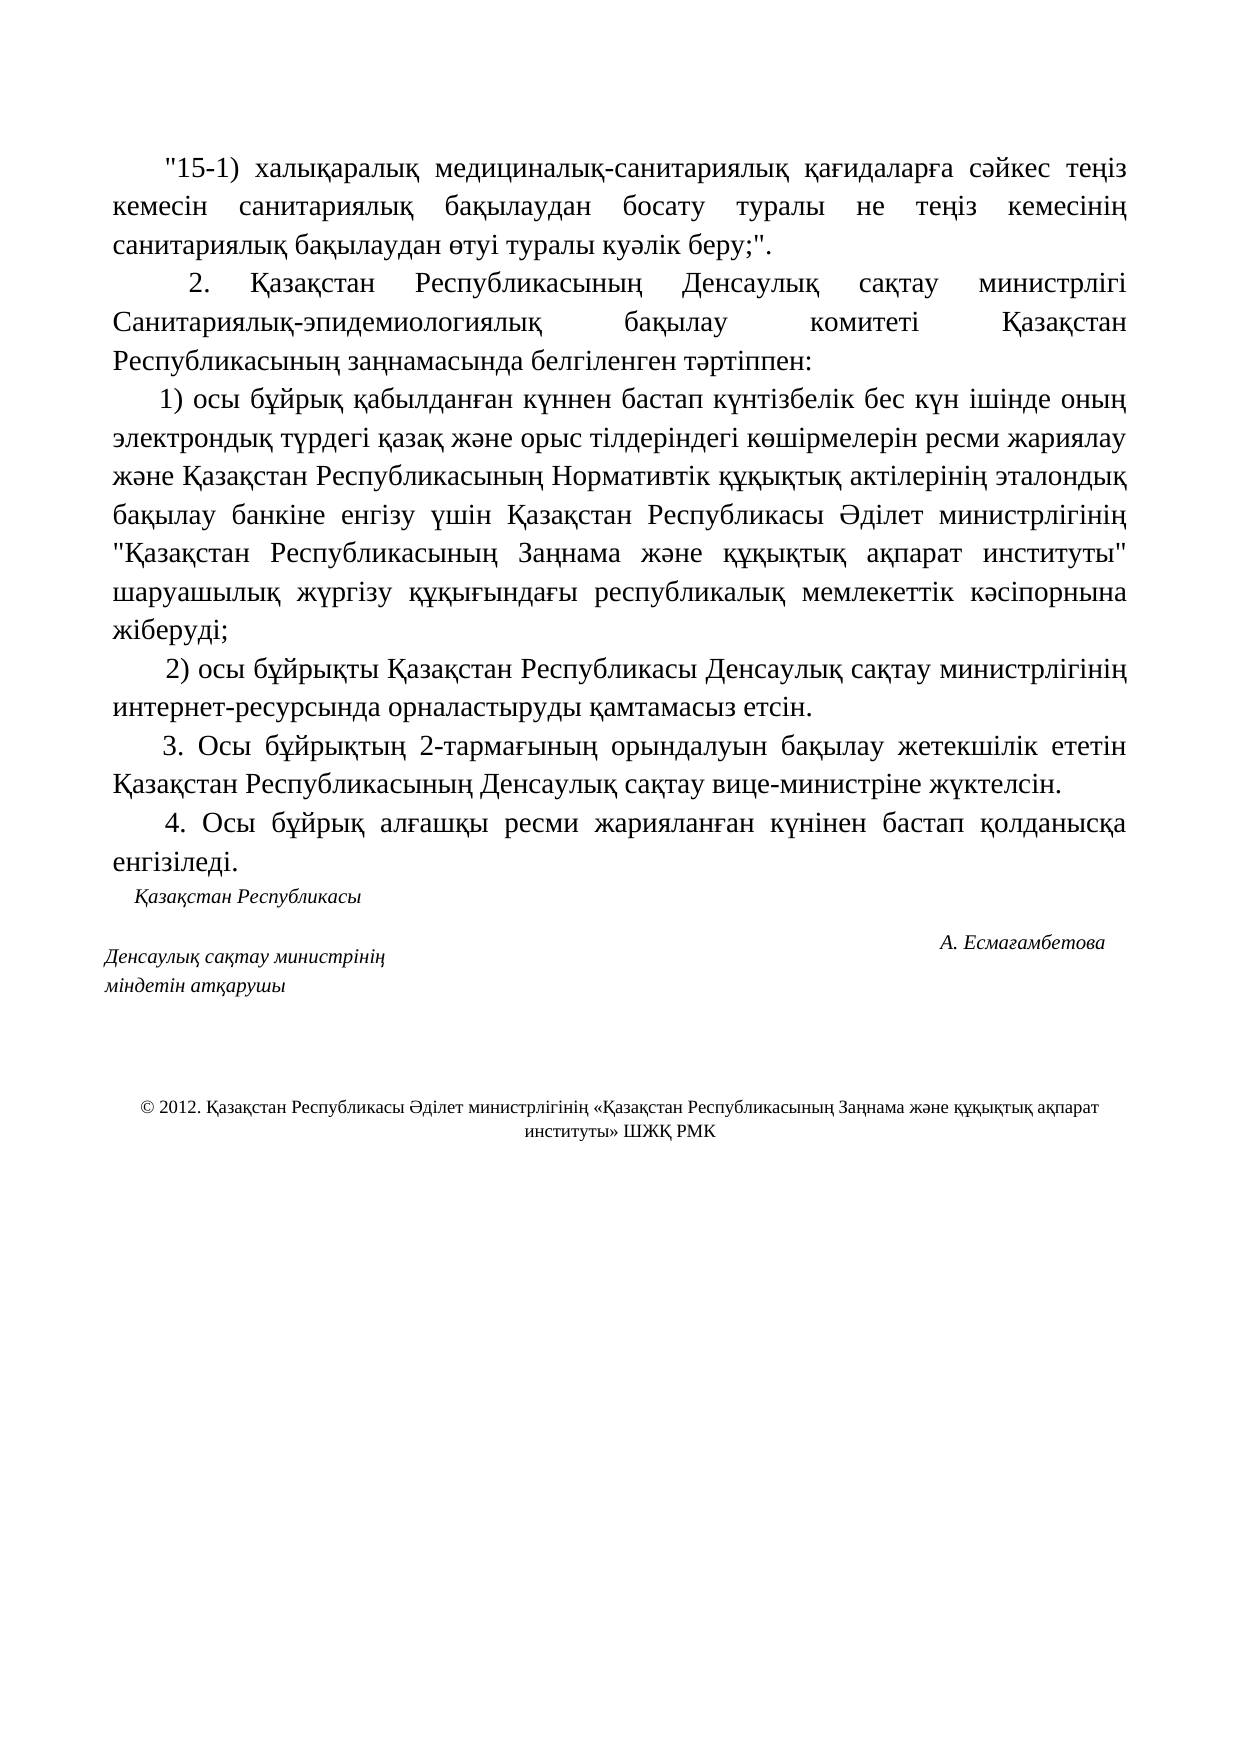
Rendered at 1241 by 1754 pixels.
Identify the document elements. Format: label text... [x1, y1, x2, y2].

text © 2012. Қазақстан Республикасы Әділет министрлігінің «Қазақстан Республикасының Заңнама және құқықтық ақпарат институты» ШЖҚ РМК [112, 1096, 1128, 1142]
text 2. Қазақстан Республикасының Денсаулық сақтау министрлігі Санитариялық-эпидемиологиялық бақылау комитеті Қазақстан Республикасының заңнамасында белгіленген тәртіппен: [112, 266, 1128, 376]
text 2) осы бұйрықты Қазақстан Республикасы Денсаулық сақтау министрлігінің интернет-ресурсында орналастыруды қамтамасыз етсін. [112, 651, 1128, 723]
text 4. Осы бұйрық алғашқы ресми жарияланған күнінен бастап қолданысқа енгізіледі. [112, 805, 1128, 877]
text 1) осы бұйрық қабылданған күннен бастап күнтізбелік бес күн ішінде оның электрондық түрдегі қазақ және орыс тілдеріндегі көшірмелерін ресми жариялау және Қазақстан Республикасының Нормативтік құқықтық актілерінің эталондық бақылау банкіне енгізу үшін Қазақстан Республикасы Әділет министрлігінің "Қазақстан Республикасының Заңнама және құқықтық ақпарат институты" шаруашылық жүргізу құқығындағы республикалық мемлекеттік кәсіпорнына жіберуді; [112, 381, 1128, 646]
text 3. Осы бұйрықтың 2-тармағының орындалуын бақылау жетекшілік ететін Қазақстан Республикасының Денсаулық сақтау вице-министріне жүктелсін. [112, 728, 1128, 800]
table_header А. Есмағамбетова [939, 882, 1240, 1005]
table_header Қазақстан Республикасы Денсаулық сақтау министрінің міндетін атқарушы [101, 882, 939, 1005]
text "15-1) халықаралық медициналық-санитариялық қағидаларға сәйкес теңіз кемесін санитариялық бақылаудан босату туралы не теңіз кемесінің санитариялық бақылаудан өтуі туралы куәлік беру;". [112, 150, 1128, 261]
